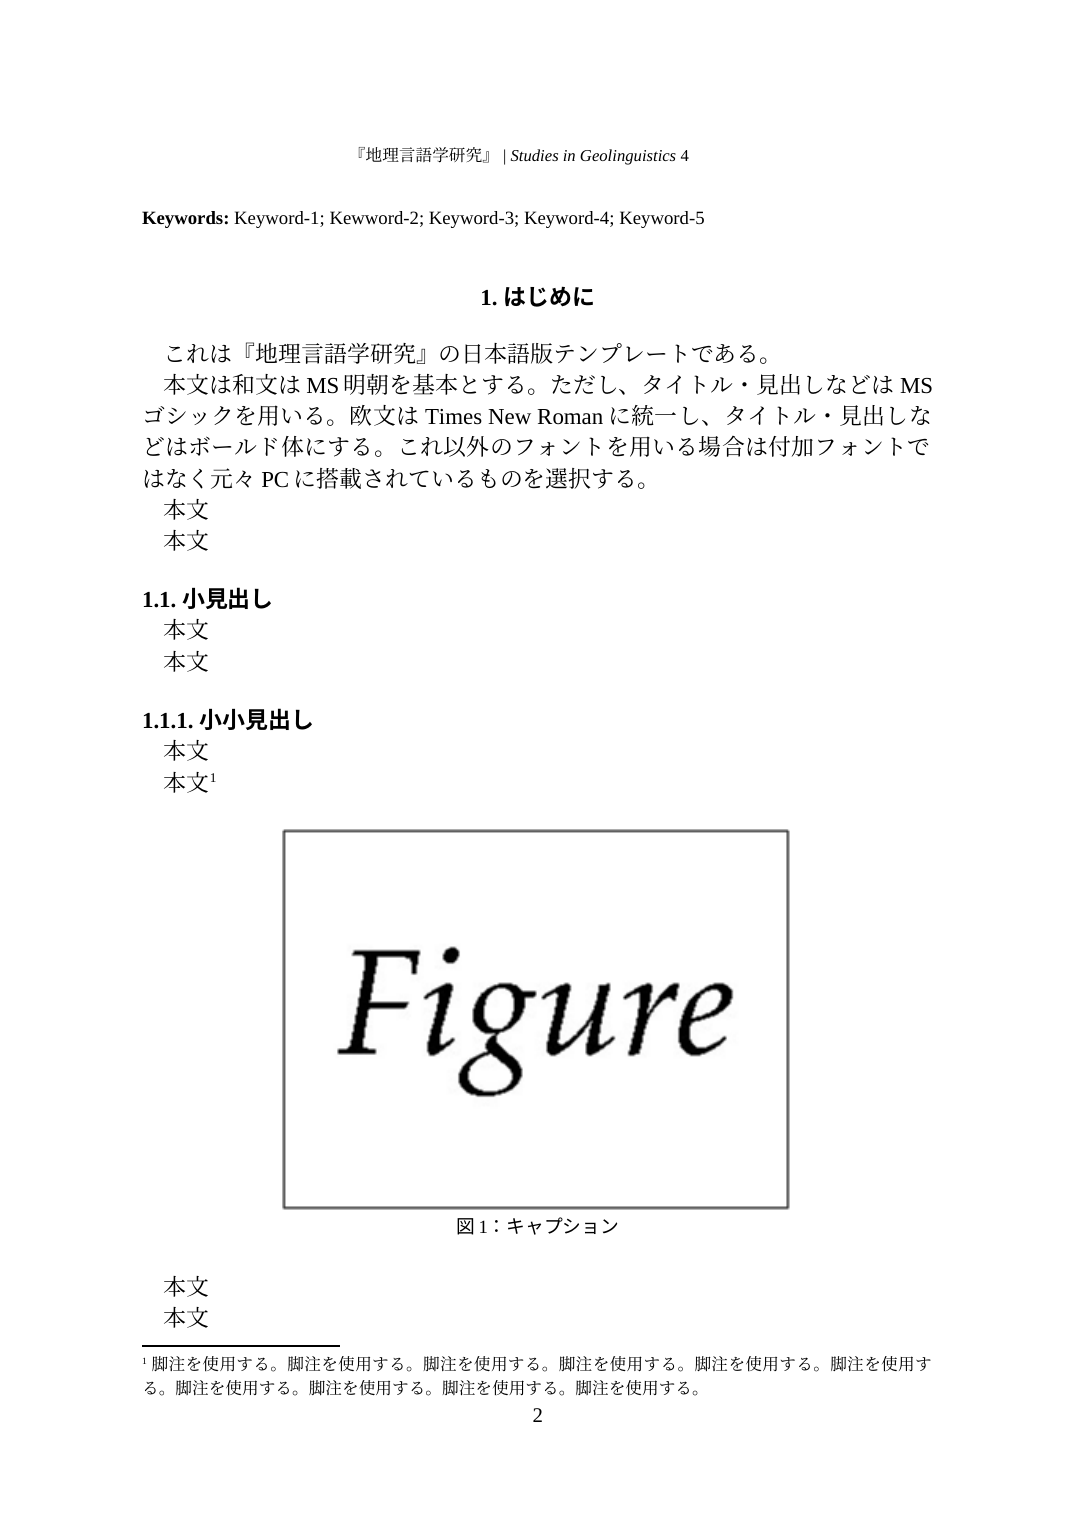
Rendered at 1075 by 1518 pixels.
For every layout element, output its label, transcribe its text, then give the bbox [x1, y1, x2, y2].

text 本文 [142, 1271, 933, 1302]
text 本文 [142, 735, 933, 766]
text 本文 [142, 1302, 933, 1333]
subtitle 1. はじめに [142, 279, 933, 312]
picture [281, 828, 793, 1213]
subtitle 1.1.1. 小小見出し [142, 701, 933, 735]
text 本文 [142, 766, 933, 797]
text 本文 [142, 493, 933, 524]
text Keywords: Keyword-1; Kewword-2; Keyword-3; Keyword-4; Keyword-5 [142, 207, 933, 228]
text 本文 [142, 524, 933, 556]
subtitle 1.1. 小見出し [142, 581, 933, 614]
text 本文は和文はMS明朝を基本とする。ただし、タイトル・見出しなどはMSゴシックを用いる。欧文はTimes New Romanに統一し、タイトル・見出しなどはボールド体にする。これ以外のフォントを用いる場合は付加フォントではなく元々PCに搭載されているものを選択する。 [142, 368, 933, 493]
text 本文 [142, 645, 933, 676]
text これは『地理言語学研究』の日本語版テンプレートである。 [142, 337, 933, 368]
text 図1：キャプション [142, 1212, 933, 1239]
text 本文 [142, 614, 933, 645]
